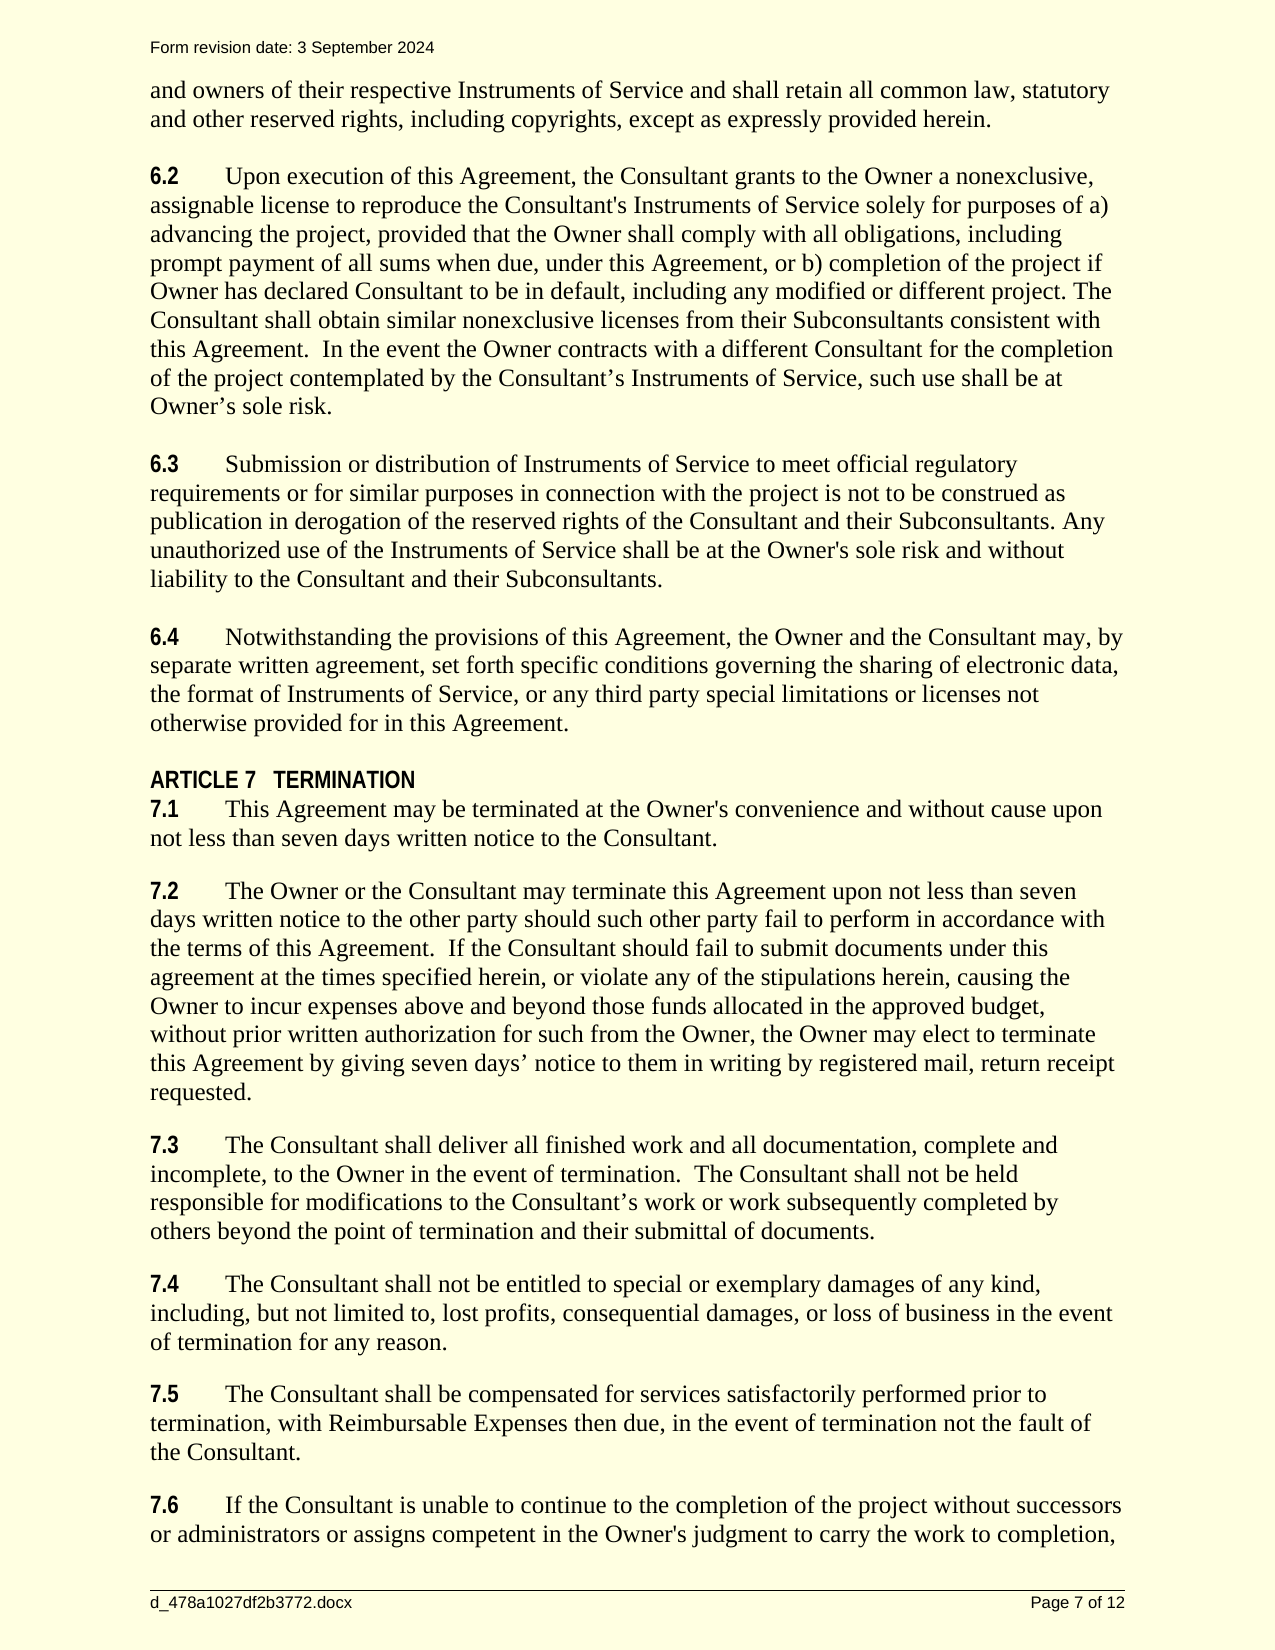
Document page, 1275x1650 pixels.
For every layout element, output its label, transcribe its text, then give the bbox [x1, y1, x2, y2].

list This Agreement may be terminated at the Owner's convenience and without cause upon not less than seven days written notice to the Consultant. [150, 794, 1125, 852]
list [150, 1490, 1125, 1547]
list Notwithstanding the provisions of this Agreement, the Owner and the Consultant may, by separate written agreement, set forth specific conditions governing the sharing of electronic data, the format of Instruments of Service, or any third party special limitations or licenses not otherwise provided for in this Agreement. [150, 621, 1125, 737]
list The Consultant shall deliver all finished work and all documentation, complete and incomplete, to the Owner in the event of termination. The Consultant shall not be held responsible for modifications to the Consultant’s work or work subsequently completed by others beyond the point of termination and their submittal of documents. [150, 1130, 1125, 1245]
list The Owner or the Consultant may terminate this Agreement upon not less than seven days written notice to the other party should such other party fail to perform in accordance with the terms of this Agreement. If the Consultant should fail to submit documents under this agreement at the times specified herein, or violate any of the stipulations herein, causing the Owner to incur expenses above and beyond those funds allocated in the approved budget, without prior written authorization for such from the Owner, the Owner may elect to terminate this Agreement by giving seven days’ notice to them in writing by registered mail, return receipt requested. [150, 876, 1125, 1106]
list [150, 75, 1125, 132]
list Submission or distribution of Instruments of Service to meet official regulatory requirements or for similar purposes in connection with the project is not to be construed as publication in derogation of the reserved rights of the Consultant and their Subconsultants. Any unauthorized use of the Instruments of Service shall be at the Owner's sole risk and without liability to the Consultant and their Subconsultants. [150, 449, 1125, 593]
list The Consultant shall be compensated for services satisfactorily performed prior to termination, with Reimbursable Expenses then due, in the event of termination not the fault of the Consultant. [150, 1379, 1125, 1466]
list Upon execution of this Agreement, the Consultant grants to the Owner a nonexclusive, assignable license to reproduce the Consultant's Instruments of Service solely for purposes of a) advancing the project, provided that the Owner shall comply with all obligations, including prompt payment of all sums when due, under this Agreement, or b) completion of the project if Owner has declared Consultant to be in default, including any modified or different project. The Consultant shall obtain similar nonexclusive licenses from their Subconsultants consistent with this Agreement. In the event the Owner contracts with a different Consultant for the completion of the project contemplated by the Consultant’s Instruments of Service, such use shall be at Owner’s sole risk. [150, 161, 1125, 420]
text ARTICLE 7 TERMINATION [150, 765, 1125, 794]
list The Consultant shall not be entitled to special or exemplary damages of any kind, including, but not limited to, lost profits, consequential damages, or loss of business in the event of termination for any reason. [150, 1269, 1125, 1355]
